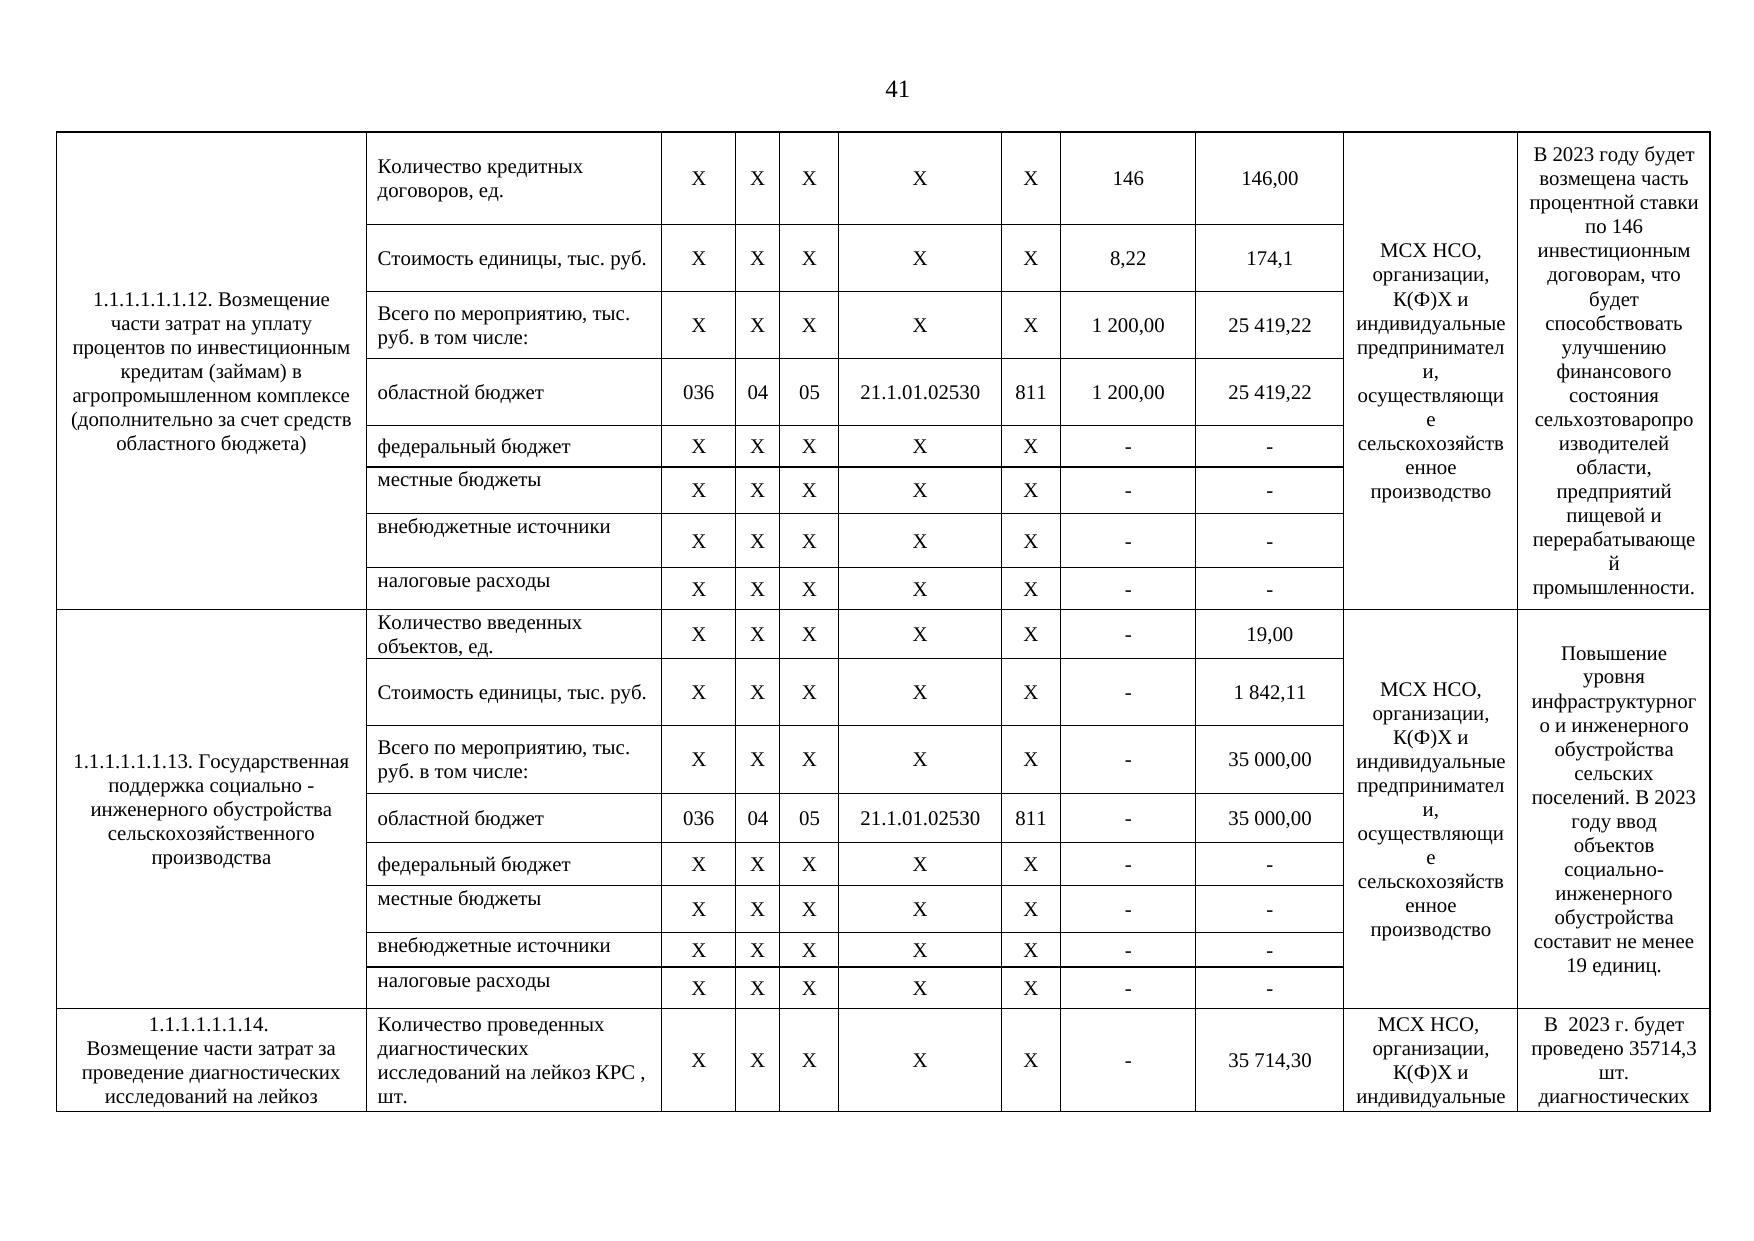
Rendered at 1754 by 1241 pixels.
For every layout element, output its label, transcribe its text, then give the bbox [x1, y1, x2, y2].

table_cell 1 842,11 [1196, 659, 1343, 725]
table_cell Х [1002, 292, 1060, 358]
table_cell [1518, 1009, 1709, 1111]
table_cell 25 419,22 [1196, 359, 1343, 425]
table_cell - [1061, 1009, 1195, 1111]
table_cell Х [1002, 133, 1060, 223]
table_cell областной бюджет [367, 359, 661, 425]
table_cell - [1061, 933, 1195, 966]
table_cell - [1061, 726, 1195, 792]
table_cell 811 [1002, 359, 1060, 425]
table_cell Х [1002, 610, 1060, 658]
table_cell 35 000,00 [1196, 794, 1343, 842]
table_cell 8,22 [1061, 225, 1195, 291]
table_cell Х [736, 659, 779, 725]
table_cell Х [1002, 933, 1060, 966]
table_cell 21.1.01.02530 [839, 794, 1001, 842]
table_cell Х [736, 568, 779, 609]
table_cell Х [839, 933, 1001, 966]
table_cell Х [736, 1009, 779, 1111]
table_cell Х [780, 514, 838, 567]
table_cell 811 [1002, 794, 1060, 842]
table_cell 05 [780, 794, 838, 842]
table_cell - [1061, 886, 1195, 932]
table_cell Х [1002, 426, 1060, 466]
table_cell Х [780, 843, 838, 885]
table_cell Х [736, 468, 779, 513]
table_cell Х [1002, 843, 1060, 885]
table_cell Х [1002, 1009, 1060, 1111]
table_cell Х [662, 133, 735, 223]
table_cell - [1061, 843, 1195, 885]
table_cell 04 [736, 794, 779, 842]
table_cell Х [1002, 514, 1060, 567]
table_cell Х [780, 886, 838, 932]
table_cell 146,00 [1196, 133, 1343, 223]
table_cell Стоимость единицы, тыс. руб. [367, 225, 661, 291]
table_cell Х [839, 659, 1001, 725]
table_cell Х [736, 933, 779, 966]
table_cell налоговые расходы [367, 968, 661, 1008]
table_cell 21.1.01.02530 [839, 359, 1001, 425]
table_cell МСХ НСО, организации, К(Ф)Х и индивидуальные предприниматели, осуществляющие сельскохозяйственное производство [1344, 610, 1517, 1008]
table_cell Х [780, 1009, 838, 1111]
table_cell - [1196, 468, 1343, 513]
table_cell Х [839, 843, 1001, 885]
table_cell Х [662, 610, 735, 658]
table_cell 35 000,00 [1196, 726, 1343, 792]
table_cell Х [1002, 886, 1060, 932]
table_cell Количество кредитных договоров, ед. [367, 133, 661, 223]
table_cell Х [736, 843, 779, 885]
table_cell 04 [736, 359, 779, 425]
table_cell Х [662, 726, 735, 792]
table_cell областной бюджет [367, 794, 661, 842]
table_cell 35 714,30 [1196, 1009, 1343, 1111]
table_cell Х [780, 968, 838, 1008]
table_cell 036 [662, 359, 735, 425]
table_cell 036 [662, 794, 735, 842]
table_cell Х [780, 659, 838, 725]
table_cell - [1061, 794, 1195, 842]
table_cell Х [1002, 659, 1060, 725]
table_cell Х [839, 1009, 1001, 1111]
table_cell 146 [1061, 133, 1195, 223]
table_cell Х [839, 426, 1001, 466]
table_cell Х [662, 426, 735, 466]
table_cell Х [736, 426, 779, 466]
table_cell Стоимость единицы, тыс. руб. [367, 659, 661, 725]
table_cell Х [839, 886, 1001, 932]
table_cell Х [780, 568, 838, 609]
table_cell Х [736, 133, 779, 223]
table_cell Х [780, 133, 838, 223]
table_cell Х [736, 610, 779, 658]
table_cell Х [662, 659, 735, 725]
table_cell Х [736, 726, 779, 792]
table_cell Х [839, 726, 1001, 792]
table_cell - [1061, 514, 1195, 567]
table_cell налоговые расходы [367, 568, 661, 609]
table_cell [57, 1009, 366, 1111]
table_cell Х [839, 568, 1001, 609]
table_cell Х [1002, 225, 1060, 291]
table_cell Х [662, 968, 735, 1008]
table_cell 174,1 [1196, 225, 1343, 291]
table_cell Х [780, 933, 838, 966]
table_cell 05 [780, 359, 838, 425]
table_cell Х [839, 610, 1001, 658]
table_cell 1 200,00 [1061, 292, 1195, 358]
table_cell Количество введенных объектов, ед. [367, 610, 661, 658]
table_cell Х [1002, 468, 1060, 513]
table_cell Х [662, 933, 735, 966]
table_cell Количество проведенных диагностических исследований на лейкоз КРС , шт. [367, 1009, 661, 1111]
table_cell Х [1002, 568, 1060, 609]
table_cell федеральный бюджет [367, 426, 661, 466]
table_cell Х [736, 292, 779, 358]
table_cell Повышение уровня инфраструктурного и инженерного обустройства сельских поселений. В 2023 году ввод объектов социально-инженерного обустройства составит не менее 19 единиц. [1518, 610, 1709, 1008]
table_cell Х [839, 292, 1001, 358]
table_cell Х [839, 225, 1001, 291]
table_cell внебюджетные источники [367, 514, 661, 567]
table_cell Х [839, 133, 1001, 223]
table_cell 1 200,00 [1061, 359, 1195, 425]
table_cell внебюджетные источники [367, 933, 661, 966]
table_cell Х [662, 886, 735, 932]
table_cell - [1196, 568, 1343, 609]
table_cell В 2023 году будет возмещена часть процентной ставки по 146 инвестиционным договорам, что будет способствовать улучшению финансового состояния сельхозтоваропроизводителей области, предприятий пищевой и перерабатывающей промышленности. [1518, 133, 1709, 609]
table_cell - [1061, 610, 1195, 658]
table_cell Х [662, 468, 735, 513]
table_cell Х [1002, 726, 1060, 792]
table_cell - [1061, 968, 1195, 1008]
table_cell - [1196, 426, 1343, 466]
table_cell Х [736, 514, 779, 567]
table_cell Х [662, 514, 735, 567]
table_cell - [1061, 568, 1195, 609]
table_cell 1.1.1.1.1.1.13. Государственная поддержка социально - инженерного обустройства сельскохозяйственного производства [57, 610, 366, 1008]
table_cell Х [662, 568, 735, 609]
table_cell - [1196, 968, 1343, 1008]
table_cell Всего по мероприятию, тыс. руб. в том числе: [367, 726, 661, 792]
table_cell Х [662, 292, 735, 358]
table_cell Х [736, 225, 779, 291]
table_cell Х [1002, 968, 1060, 1008]
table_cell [1344, 1009, 1517, 1111]
table_cell Х [839, 968, 1001, 1008]
table_cell Х [736, 886, 779, 932]
table_cell Х [780, 610, 838, 658]
table_cell Х [780, 292, 838, 358]
table_cell - [1061, 468, 1195, 513]
table_cell - [1196, 514, 1343, 567]
table_cell Х [780, 726, 838, 792]
table_cell местные бюджеты [367, 468, 661, 513]
table_cell - [1196, 933, 1343, 966]
table_cell федеральный бюджет [367, 843, 661, 885]
table_cell 1.1.1.1.1.1.12. Возмещение части затрат на уплату процентов по инвестиционным кредитам (займам) в агропромышленном комплексе (дополнительно за счет средств областного бюджета) [57, 133, 366, 609]
table_cell Х [839, 468, 1001, 513]
table_cell - [1196, 886, 1343, 932]
table_cell - [1196, 843, 1343, 885]
table_cell Х [662, 1009, 735, 1111]
table_cell местные бюджеты [367, 886, 661, 932]
table_cell Х [780, 225, 838, 291]
table_cell - [1061, 659, 1195, 725]
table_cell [367, 292, 661, 358]
table_cell 25 419,22 [1196, 292, 1343, 358]
table_cell - [1061, 426, 1195, 466]
table_cell Х [662, 843, 735, 885]
table_cell Х [662, 225, 735, 291]
table_cell 19,00 [1196, 610, 1343, 658]
table_cell Х [780, 468, 838, 513]
table_cell Х [780, 426, 838, 466]
table_cell Х [736, 968, 779, 1008]
table_cell Х [839, 514, 1001, 567]
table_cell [1344, 133, 1517, 609]
